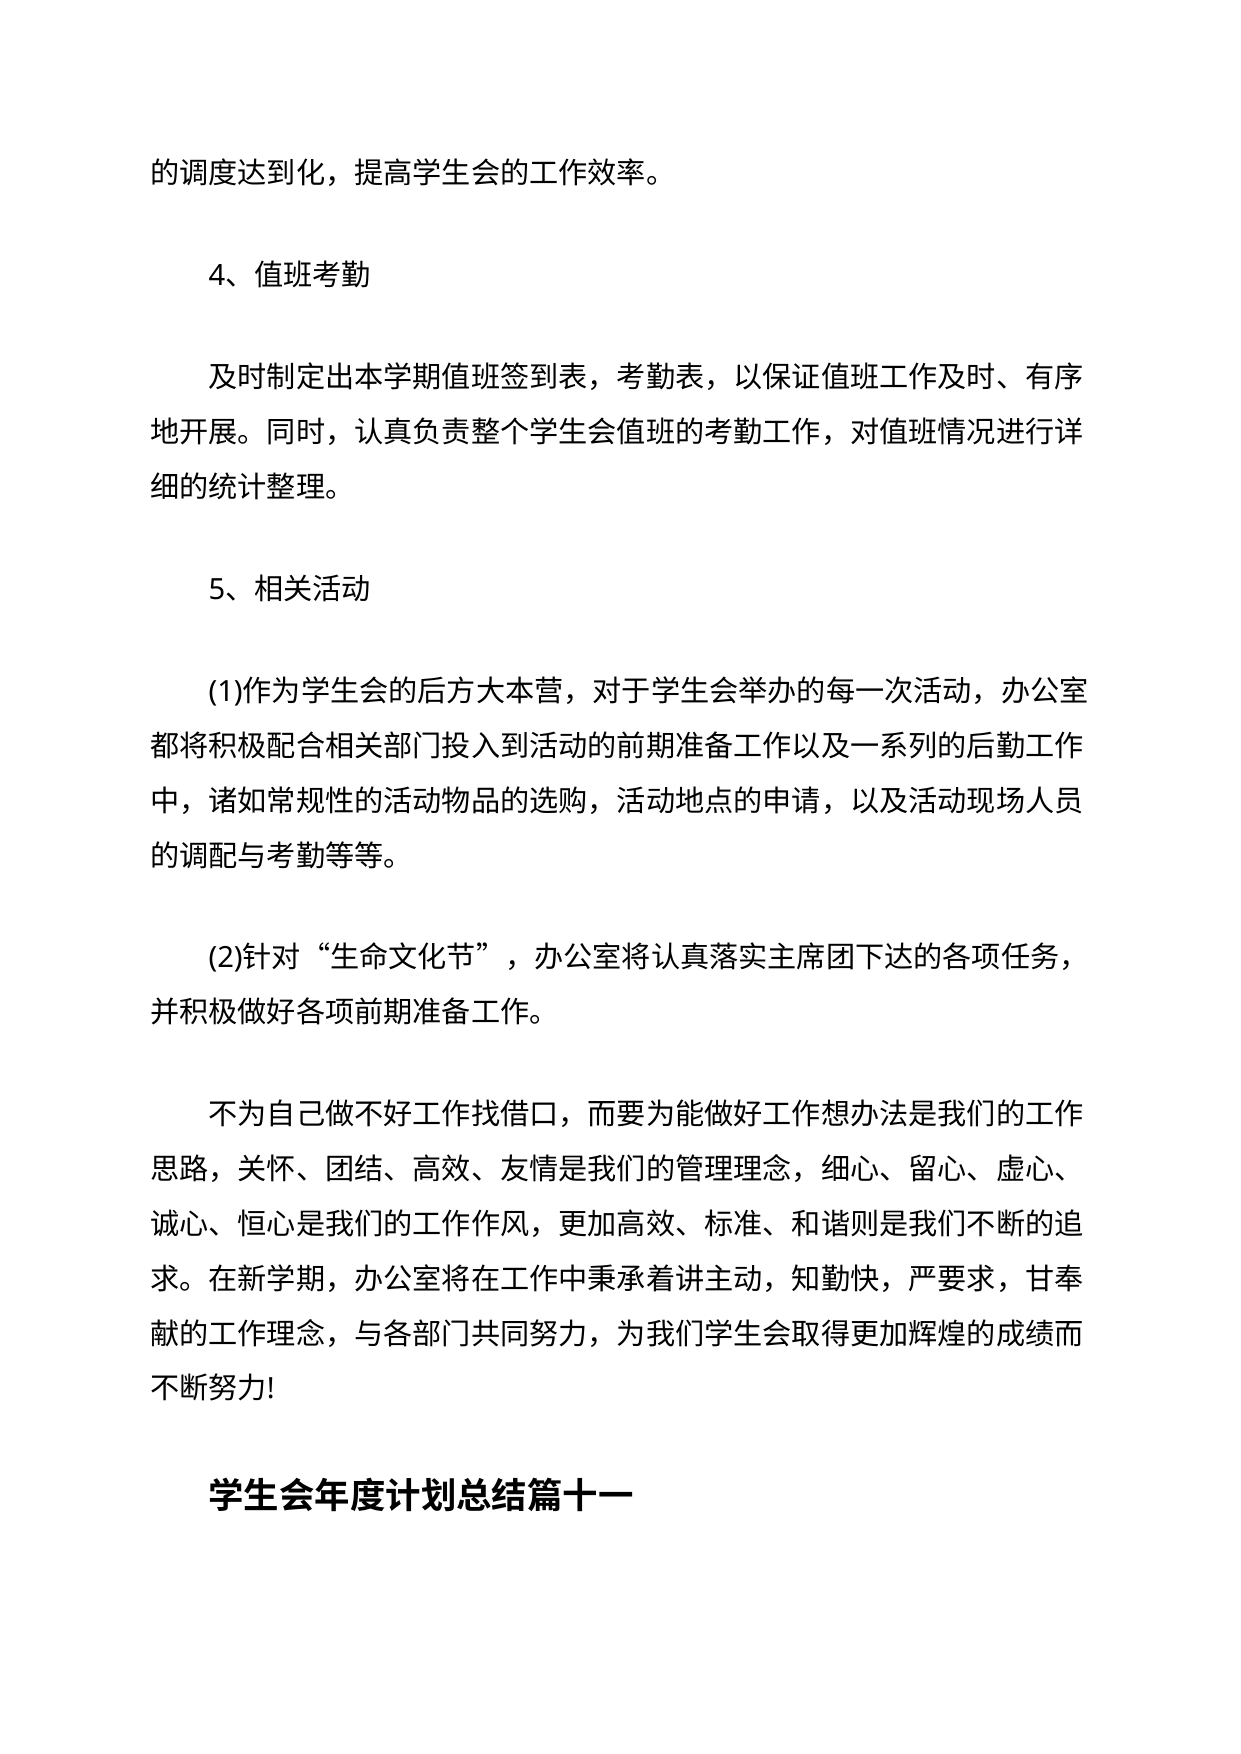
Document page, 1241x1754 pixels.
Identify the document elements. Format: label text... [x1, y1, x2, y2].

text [150, 150, 1090, 192]
text (1)作为学生会的后方大本营，对于学生会举办的每一次活动，办公室都将积极配合相关部门投入到活动的前期准备工作以及一系列的后勤工作中，诸如常规性的活动物品的选购，活动地点的申请，以及活动现场人员的调配与考勤等等。 [150, 667, 1090, 874]
text 及时制定出本学期值班签到表，考勤表，以保证值班工作及时、有序地开展。同时，认真负责整个学生会值班的考勤工作，对值班情况进行详细的统计整理。 [150, 354, 1090, 506]
text (2)针对“生命文化节”，办公室将认真落实主席团下达的各项任务，并积极做好各项前期准备工作。 [150, 934, 1090, 1031]
text 不为自己做不好工作找借口，而要为能做好工作想办法是我们的工作思路，关怀、团结、高效、友情是我们的管理理念，细心、留心、虚心、诚心、恒心是我们的工作作风，更加高效、标准、和谐则是我们不断的追求。在新学期，办公室将在工作中秉承着讲主动，知勤快，严要求，甘奉献的工作理念，与各部门共同努力，为我们学生会取得更加辉煌的成绩而不断努力! [150, 1091, 1090, 1407]
text 4、值班考勤 [150, 252, 1090, 294]
text 5、相关活动 [150, 565, 1090, 608]
text 学生会年度计划总结篇十一 [150, 1467, 1090, 1518]
